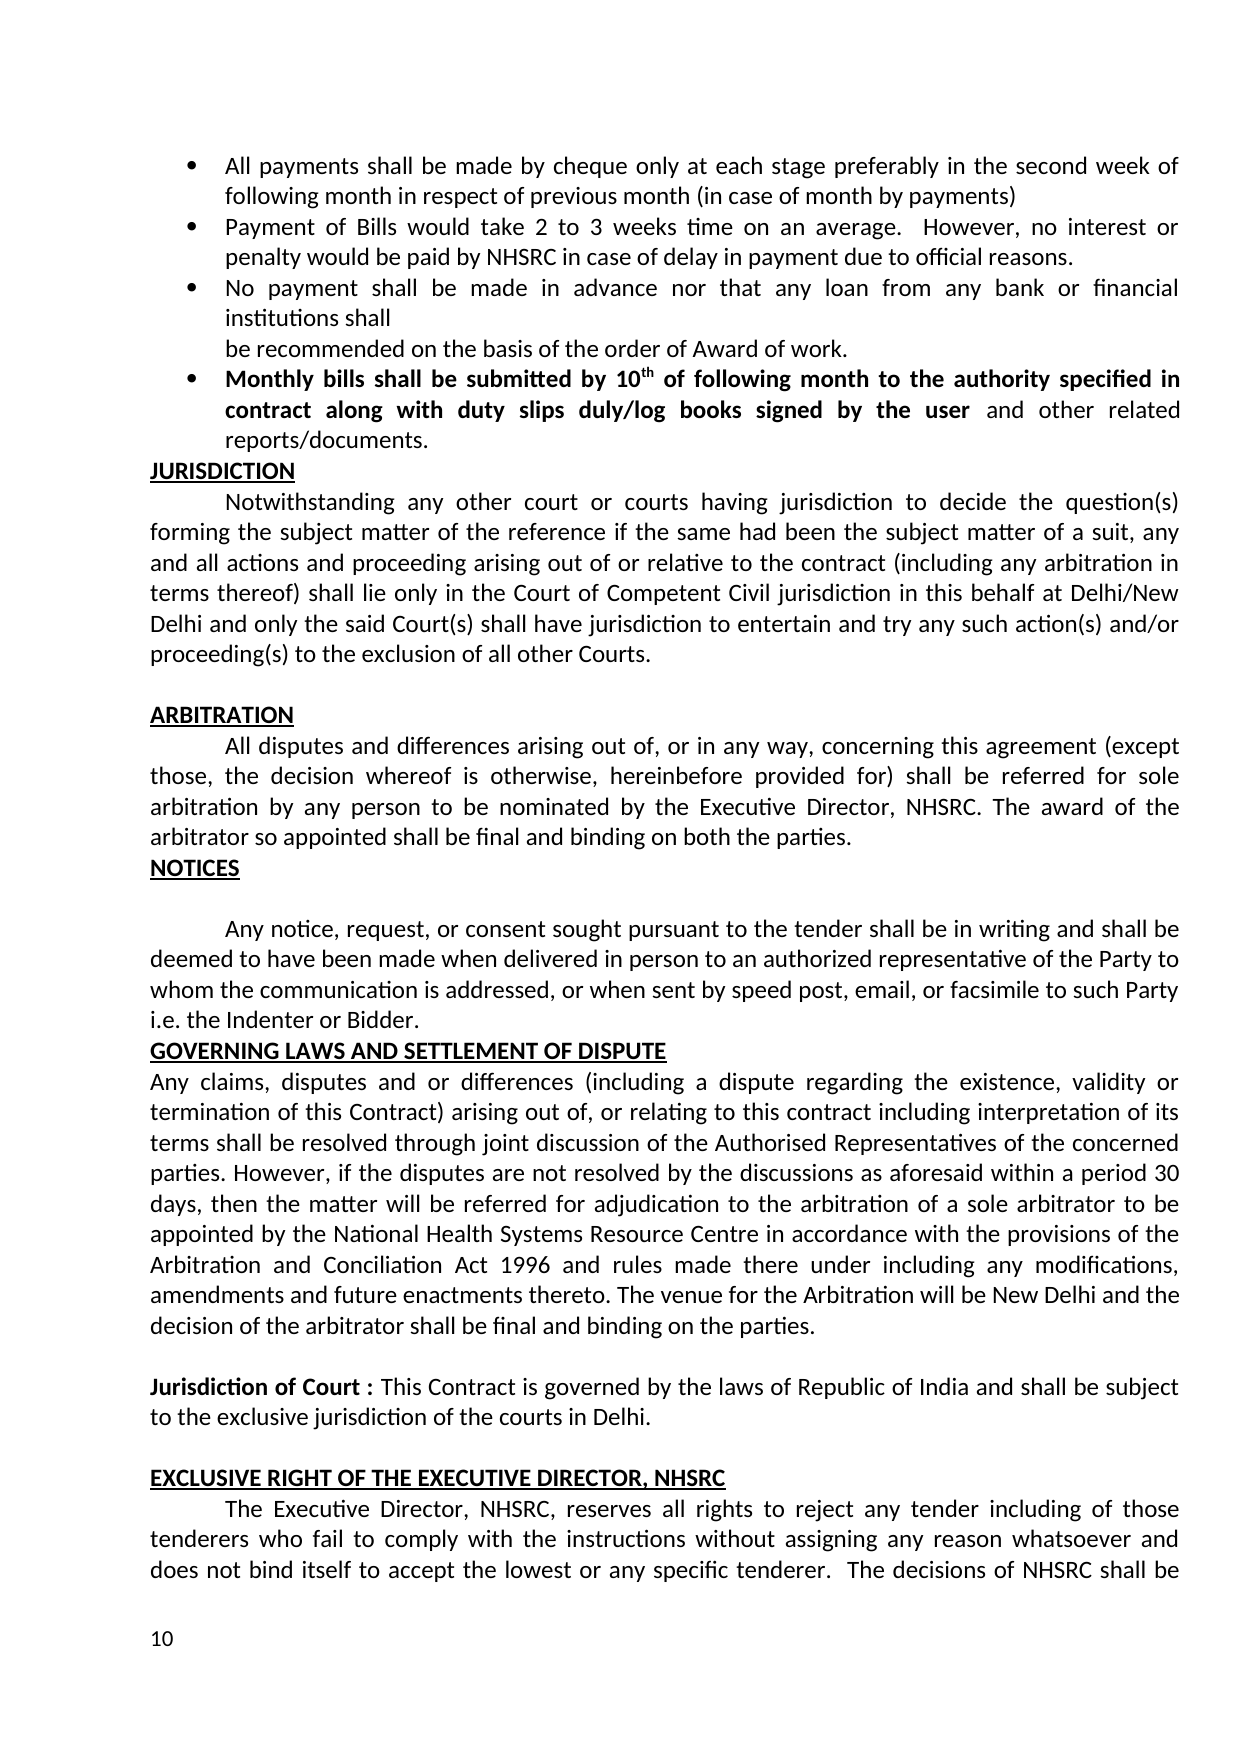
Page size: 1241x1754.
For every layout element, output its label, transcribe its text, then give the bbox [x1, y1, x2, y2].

text GOVERNING LAWS AND SETTLEMENT OF DISPUTE [150, 1035, 1181, 1066]
list All payments shall be made by cheque only at each stage preferably in the second week of following month in respect of previous month (in case of month by payments) [187, 150, 1181, 211]
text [150, 1493, 1181, 1584]
text Any claims, disputes and or differences (including a dispute regarding the existence, validity or termination of this Contract) arising out of, or relating to this contract including interpretation of its terms shall be resolved through joint discussion of the Authorised Representatives of the concerned parties. However, if the disputes are not resolved by the discussions as aforesaid within a period 30 days, then the matter will be referred for adjudication to the arbitration of a sole arbitrator to be appointed by the National Health Systems Resource Centre in accordance with the provisions of the Arbitration and Conciliation Act 1996 and rules made there under including any modifications, amendments and future enactments thereto. The venue for the Arbitration will be New Delhi and the decision of the arbitrator shall be final and binding on the parties. [150, 1066, 1181, 1340]
list Payment of Bills would take 2 to 3 weeks time on an average. However, no interest or penalty would be paid by NHSRC in case of delay in payment due to official reasons. [187, 211, 1181, 272]
text JURISDICTION [150, 455, 1181, 486]
text ARBITRATION [150, 699, 1181, 730]
text Jurisdiction of Court : This Contract is governed by the laws of Republic of India and shall be subject to the exclusive jurisdiction of the courts in Delhi. [150, 1371, 1181, 1432]
list be recommended on the basis of the order of Award of work. [225, 333, 1181, 364]
list Monthly bills shall be submitted by 10th of following month to the authority specified in contract along with duty slips duly/log books signed by the user and other related reports/documents. [187, 364, 1181, 455]
text NOTICES [150, 852, 1181, 882]
text EXCLUSIVE RIGHT OF THE EXECUTIVE DIRECTOR, NHSRC [150, 1462, 1181, 1493]
text Notwithstanding any other court or courts having jurisdiction to decide the question(s) forming the subject matter of the reference if the same had been the subject matter of a suit, any and all actions and proceeding arising out of or relative to the contract (including any arbitration in terms thereof) shall lie only in the Court of Competent Civil jurisdiction in this behalf at Delhi/New Delhi and only the said Court(s) shall have jurisdiction to entertain and try any such action(s) and/or proceeding(s) to the exclusion of all other Courts. [150, 486, 1181, 669]
text Any notice, request, or consent sought pursuant to the tender shall be in writing and shall be deemed to have been made when delivered in person to an authorized representative of the Party to whom the communication is addressed, or when sent by speed post, email, or facsimile to such Party i.e. the Indenter or Bidder. [150, 913, 1181, 1035]
list No payment shall be made in advance nor that any loan from any bank or financial institutions shall [187, 272, 1181, 333]
text All disputes and differences arising out of, or in any way, concerning this agreement (except those, the decision whereof is otherwise, hereinbefore provided for) shall be referred for sole arbitration by any person to be nominated by the Executive Director, NHSRC. The award of the arbitrator so appointed shall be final and binding on both the parties. [150, 730, 1181, 852]
